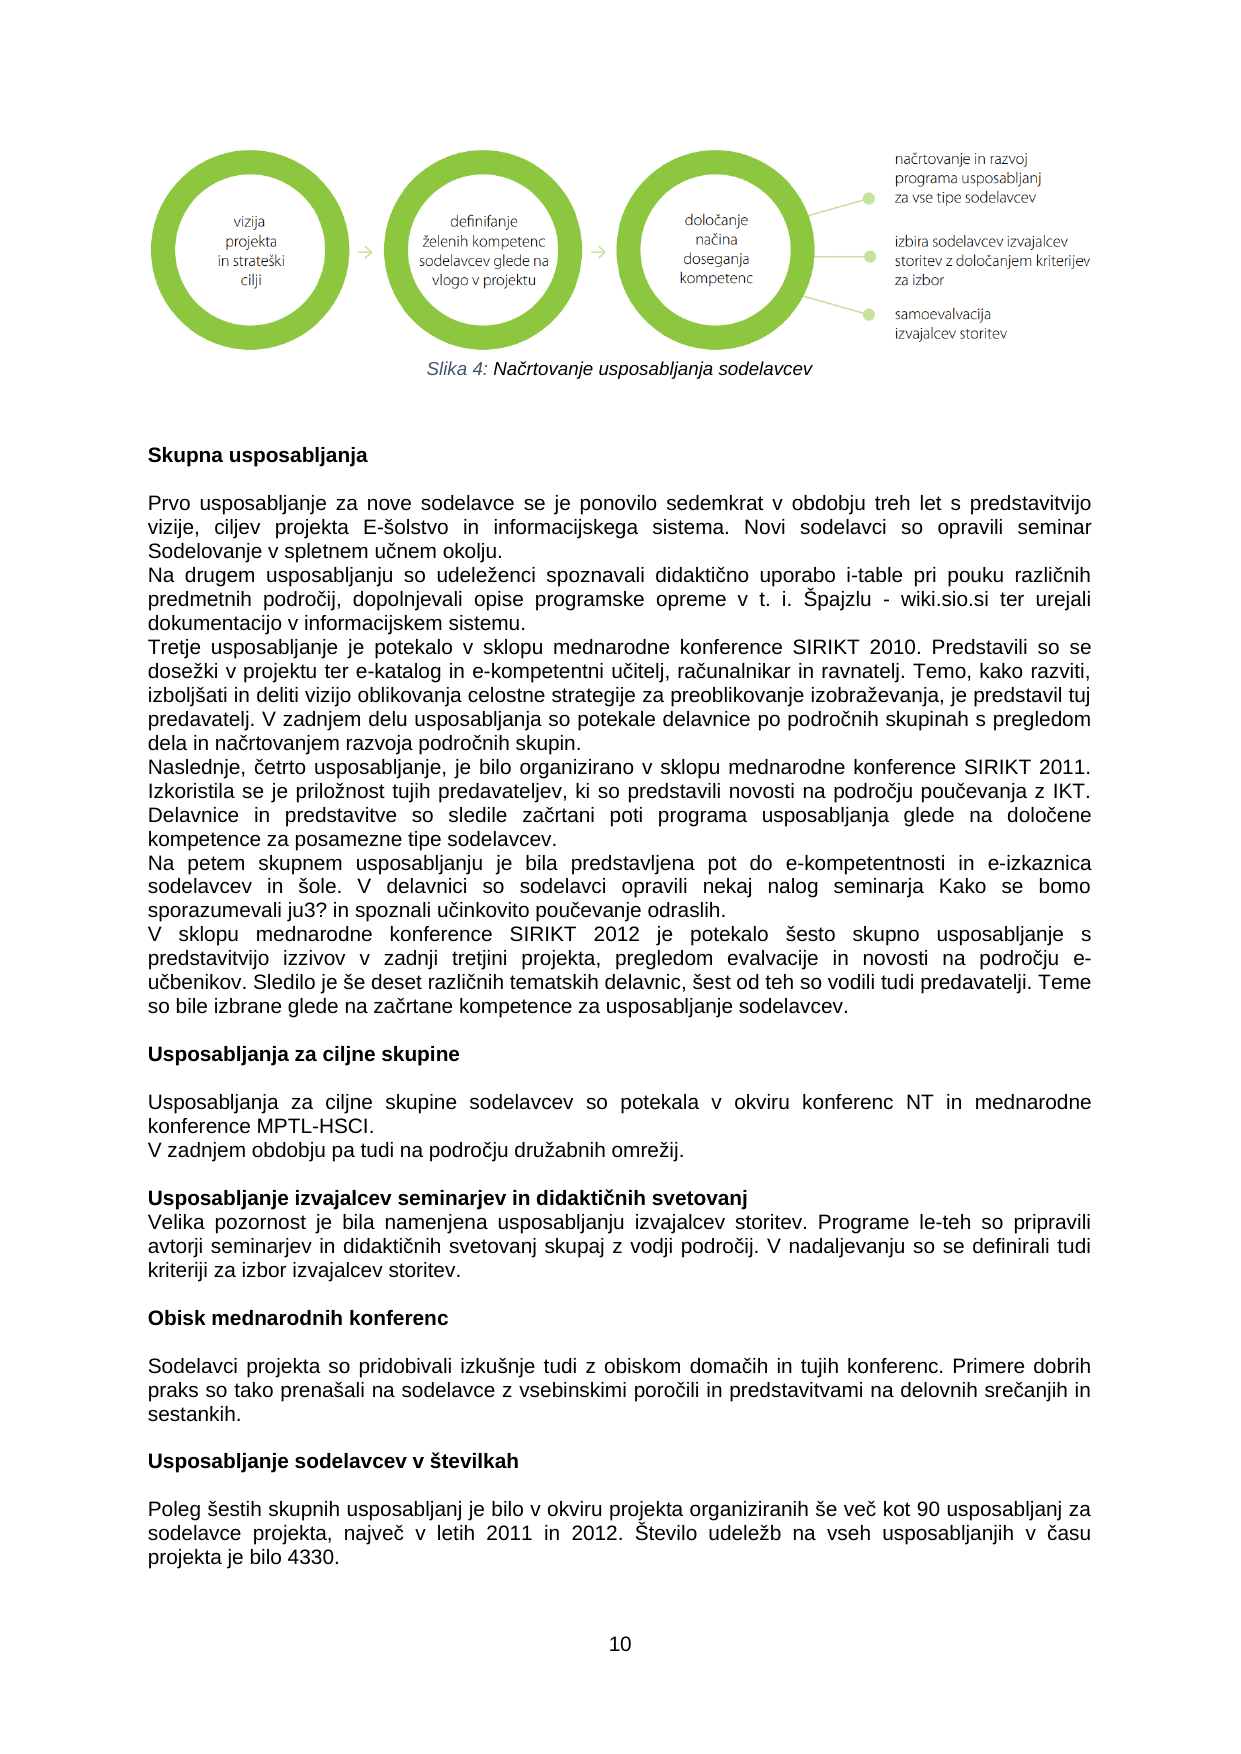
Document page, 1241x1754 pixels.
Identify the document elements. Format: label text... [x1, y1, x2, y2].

text V zadnjem obdobju pa tudi na področju družabnih omrežij. [148, 1138, 1093, 1162]
text Usposabljanje izvajalcev seminarjev in didaktičnih svetovanj [148, 1186, 1093, 1210]
text Slika 4: Načrtovanje usposabljanja sodelavcev [148, 358, 1093, 380]
text Velika pozornost je bila namenjena usposabljanju izvajalcev storitev. Programe le-teh so pripravili avtorji seminarjev in didaktičnih svetovanj skupaj z vodji področij. V nadaljevanju so se definirali tudi kriteriji za izbor izvajalcev storitev. [148, 1210, 1093, 1282]
text Skupna usposabljanja [148, 443, 1093, 467]
picture [147, 147, 1093, 357]
text Na drugem usposabljanju so udeleženci spoznavali didaktično uporabo i-table pri pouku različnih predmetnih področij, dopolnjevali opise programske opreme v t. i. Špajzlu - wiki.sio.si ter urejali dokumentacijo v informacijskem sistemu. [148, 563, 1093, 635]
text Na petem skupnem usposabljanju je bila predstavljena pot do e-kompetentnosti in e-izkaznica sodelavcev in šole. V delavnici so sodelavci opravili nekaj nalog seminarja Kako se bomo sporazumevali ju3? in spoznali učinkovito poučevanje odraslih. [148, 850, 1093, 922]
text Usposabljanja za ciljne skupine sodelavcev so potekala v okviru konferenc NT in mednarodne konference MPTL-HSCI. [148, 1090, 1093, 1138]
text Sodelavci projekta so pridobivali izkušnje tudi z obiskom domačih in tujih konferenc. Primere dobrih praks so tako prenašali na sodelavce z vsebinskimi poročili in predstavitvami na delovnih srečanjih in sestankih. [148, 1353, 1093, 1425]
text Poleg šestih skupnih usposabljanj je bilo v okviru projekta organiziranih še več kot 90 usposabljanj za sodelavce projekta, največ v letih 2011 in 2012. Število udeležb na vseh usposabljanjih v času projekta je bilo 4330. [148, 1497, 1093, 1569]
text Naslednje, četrto usposabljanje, je bilo organizirano v sklopu mednarodne konference SIRIKT 2011. Izkoristila se je priložnost tujih predavateljev, ki so predstavili novosti na področju poučevanja z IKT. Delavnice in predstavitve so sledile začrtani poti programa usposabljanja glede na določene kompetence za posamezne tipe sodelavcev. [148, 754, 1093, 850]
text Prvo usposabljanje za nove sodelavce se je ponovilo sedemkrat v obdobju treh let s predstavitvijo vizije, ciljev projekta E-šolstvo in informacijskega sistema. Novi sodelavci so opravili seminar Sodelovanje v spletnem učnem okolju. [148, 491, 1093, 563]
text Usposabljanja za ciljne skupine [148, 1042, 1093, 1066]
text Obisk mednarodnih konferenc [148, 1306, 1093, 1329]
text V sklopu mednarodne konference SIRIKT 2012 je potekalo šesto skupno usposabljanje s predstavitvijo izzivov v zadnji tretjini projekta, pregledom evalvacije in novosti na področju e-učbenikov. Sledilo je še deset različnih tematskih delavnic, šest od teh so vodili tudi predavatelji. Teme so bile izbrane glede na začrtane kompetence za usposabljanje sodelavcev. [148, 922, 1093, 1018]
text Usposabljanje sodelavcev v številkah [148, 1449, 1093, 1473]
text Tretje usposabljanje je potekalo v sklopu mednarodne konference SIRIKT 2010. Predstavili so se dosežki v projektu ter e-katalog in e-kompetentni učitelj, računalnikar in ravnatelj. Temo, kako razviti, izboljšati in deliti vizijo oblikovanja celostne strategije za preoblikovanje izobraževanja, je predstavil tuj predavatelj. V zadnjem delu usposabljanja so potekale delavnice po področnih skupinah s pregledom dela in načrtovanjem razvoja področnih skupin. [148, 635, 1093, 754]
